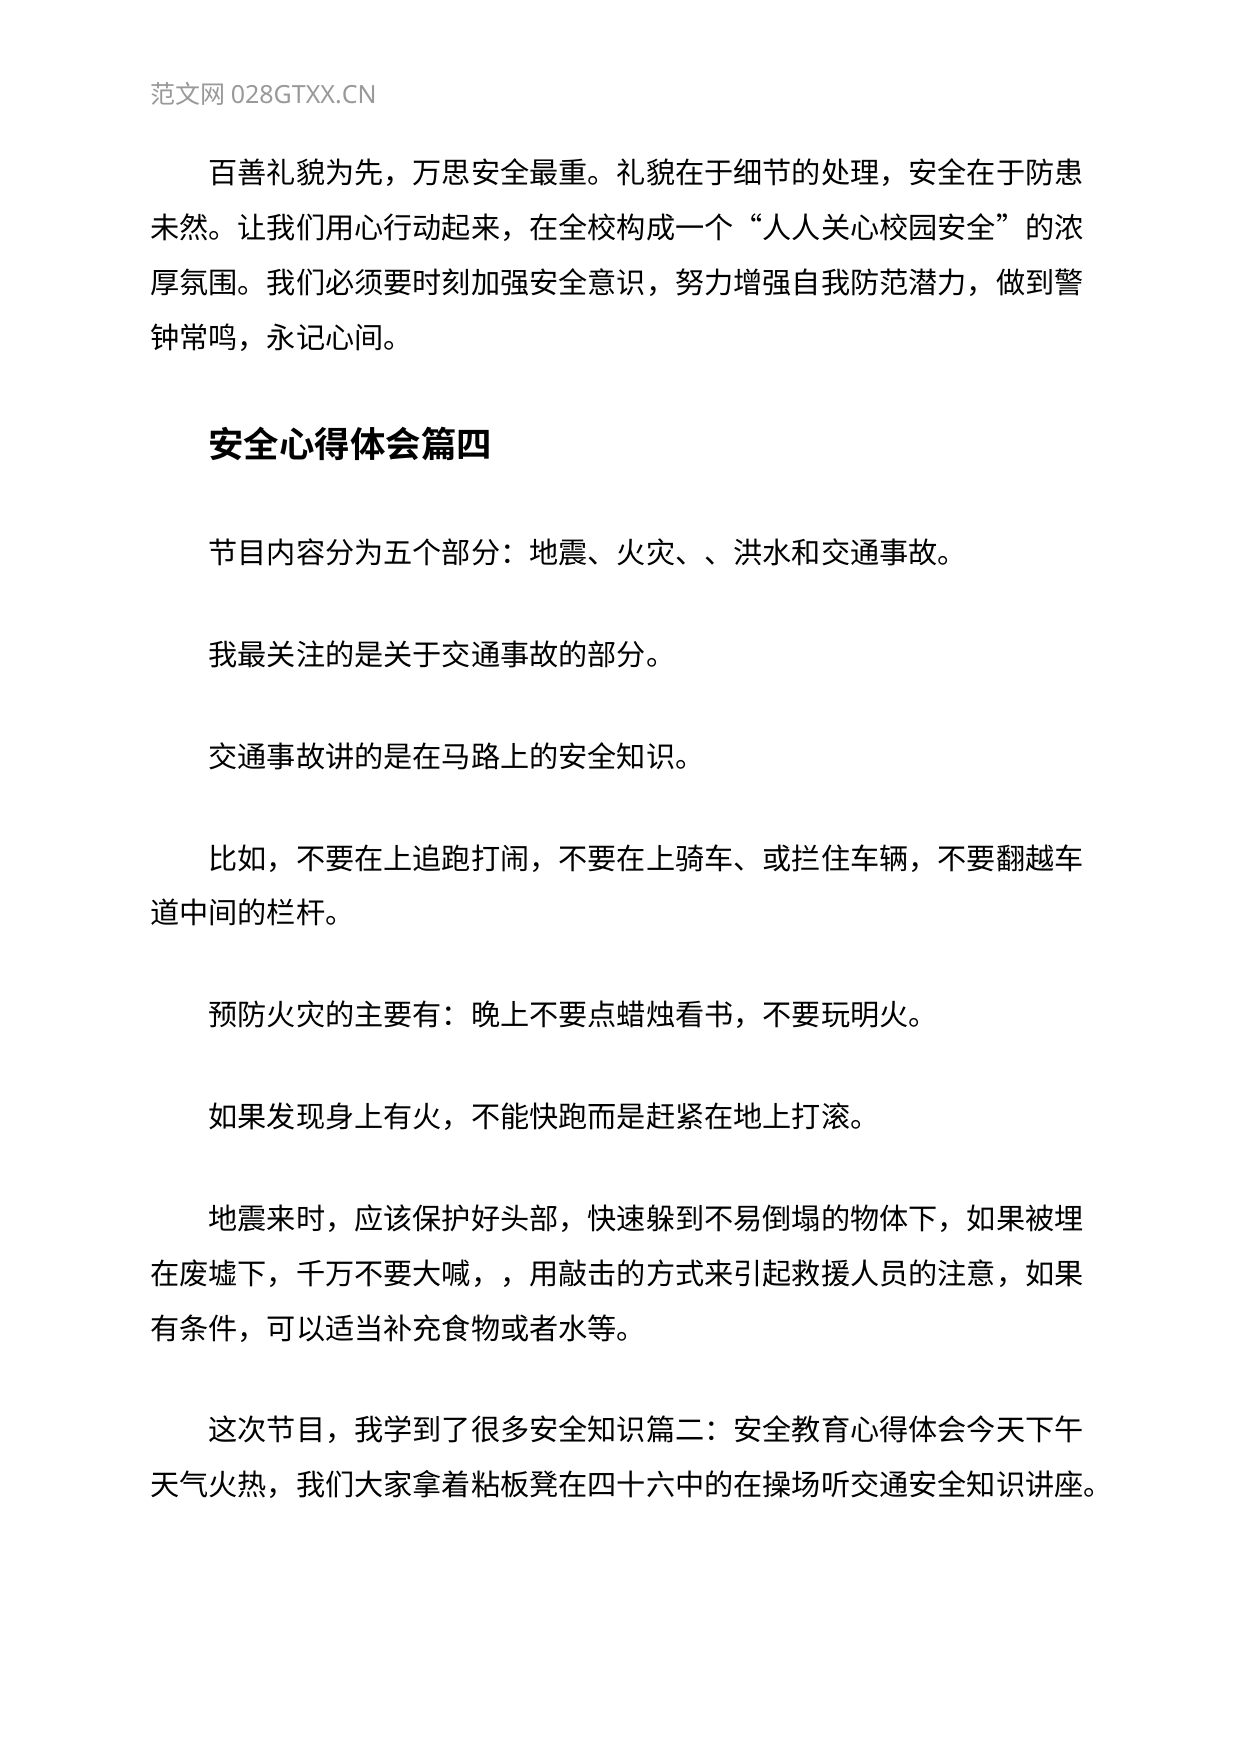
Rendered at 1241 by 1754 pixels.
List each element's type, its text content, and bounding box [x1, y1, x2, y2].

text 节目内容分为五个部分：地震、火灾、、洪水和交通事故。 [150, 530, 1090, 572]
text 交通事故讲的是在马路上的安全知识。 [150, 733, 1090, 776]
text 如果发现身上有火，不能快跑而是赶紧在地上打滚。 [150, 1094, 1090, 1136]
text 预防火灾的主要有：晚上不要点蜡烛看书，不要玩明火。 [150, 992, 1090, 1034]
text 这次节目，我学到了很多安全知识篇二：安全教育心得体会今天下午天气火热，我们大家拿着粘板凳在四十六中的在操场听交通安全知识讲座。 [150, 1407, 1090, 1504]
text 地震来时，应该保护好头部，快速躲到不易倒塌的物体下，如果被埋在废墟下，千万不要大喊，，用敲击的方式来引起救援人员的注意，如果有条件，可以适当补充食物或者水等。 [150, 1195, 1090, 1347]
text 百善礼貌为先，万思安全最重。礼貌在于细节的处理，安全在于防患未然。让我们用心行动起来，在全校构成一个“人人关心校园安全”的浓厚氛围。我们必须要时刻加强安全意识，努力增强自我防范潜力，做到警钟常鸣，永记心间。 [150, 150, 1090, 357]
text 比如，不要在上追跑打闹，不要在上骑车、或拦住车辆，不要翻越车道中间的栏杆。 [150, 835, 1090, 932]
text 我最关注的是关于交通事故的部分。 [150, 632, 1090, 674]
text 安全心得体会篇四 [150, 416, 1090, 468]
